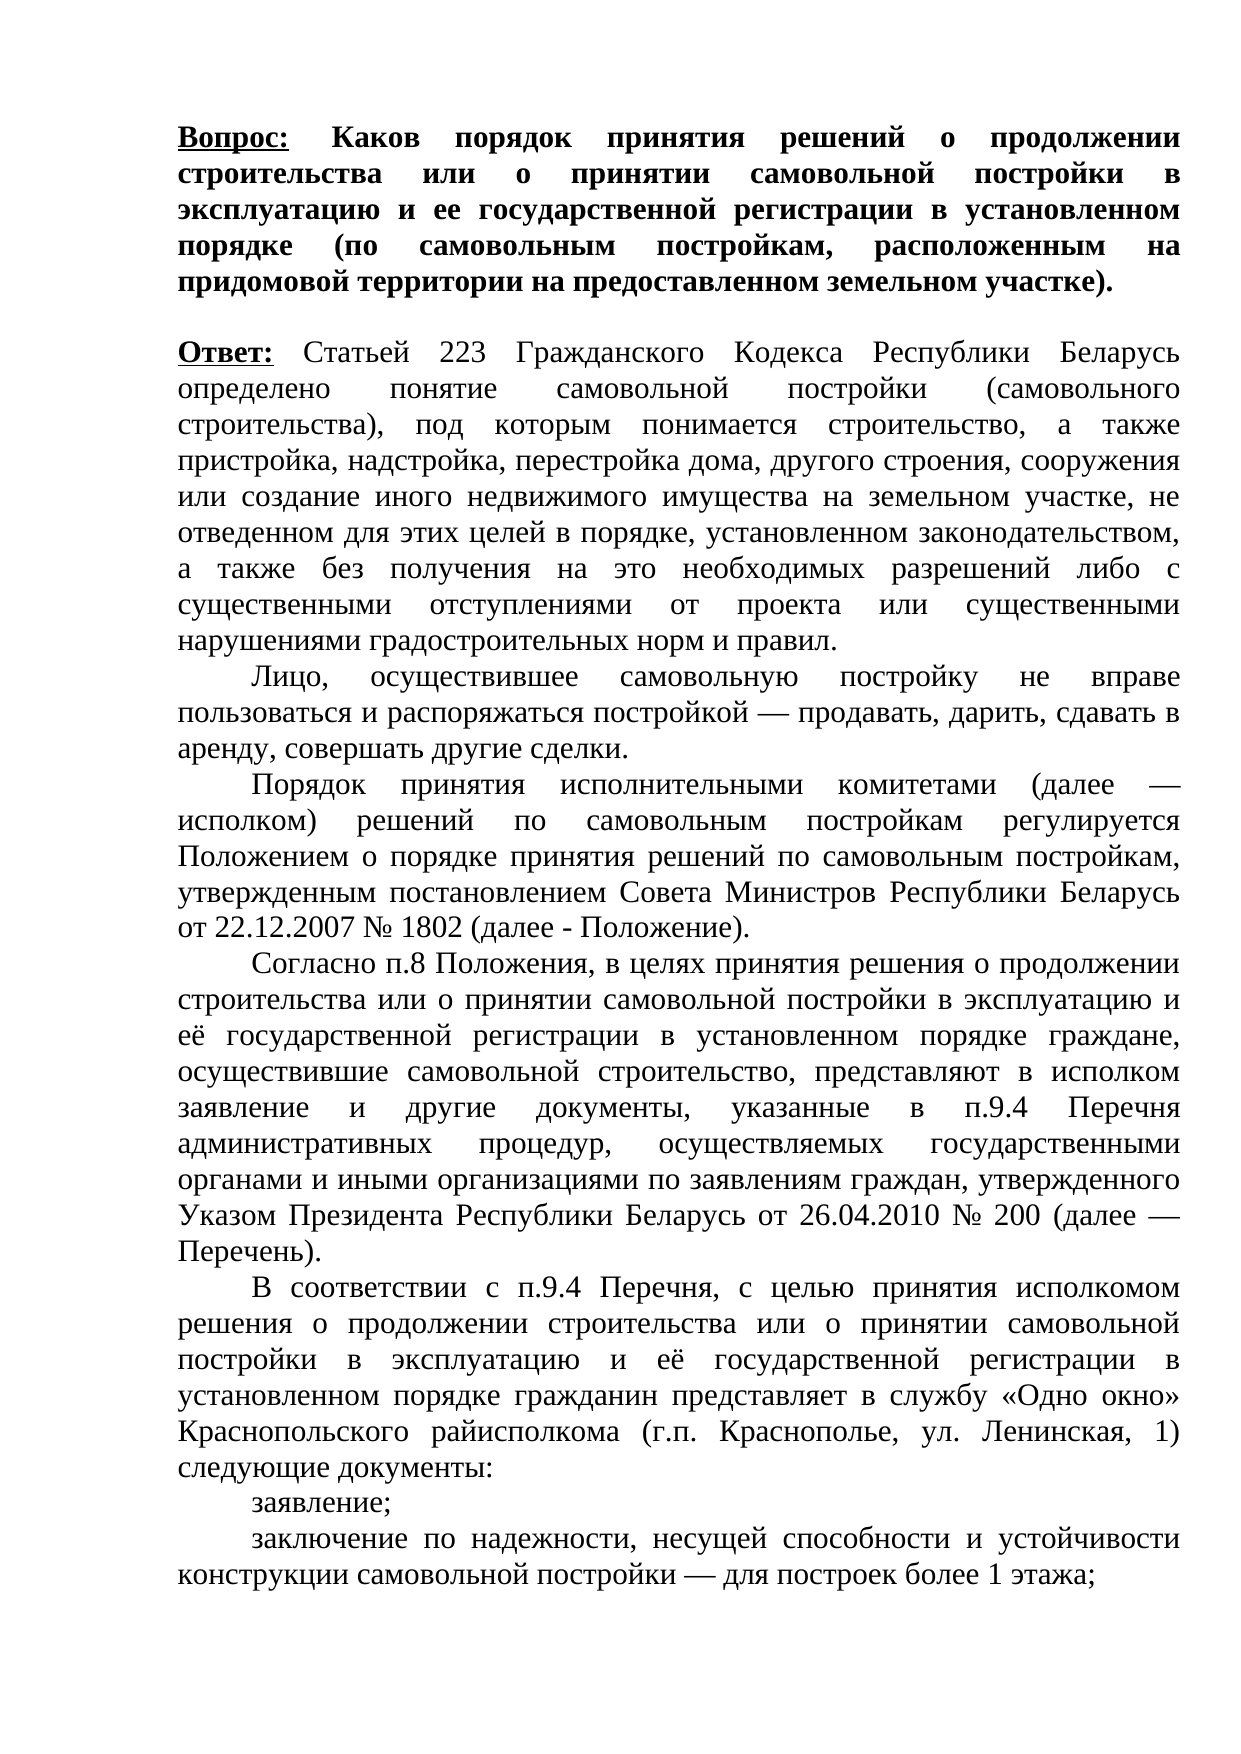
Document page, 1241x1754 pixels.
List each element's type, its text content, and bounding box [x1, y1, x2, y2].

text заключение по надежности, несущей способности и устойчивости конструкции самовольной постройки — для построек более 1 этажа; [177, 1520, 1181, 1592]
text В соответствии с п.9.4 Перечня, с целью принятия исполкомом решения о продолжении строительства или о принятии самовольной постройки в эксплуатацию и её государственной регистрации в установленном порядке гражданин представляет в службу «Одно окно» Краснопольского райисполкома (г.п. Краснополье, ул. Ленинская, 1) следующие документы: [177, 1268, 1181, 1484]
text Порядок принятия исполнительными комитетами (далее — исполком) решений по самовольным постройкам регулируется Положением о порядке принятия решений по самовольным постройкам, утвержденным постановлением Совета Министров Республики Беларусь от 22.12.2007 № 1802 (далее - Положение). [177, 765, 1181, 945]
text Вопрос: Каков порядок принятия решений о продолжении строительства или о принятии самовольной постройки в эксплуатацию и ее государственной регистрации в установленном порядке (по самовольным постройкам, расположенным на придомовой территории на предоставленном земельном участке). [177, 118, 1181, 298]
text заявление; [177, 1484, 1181, 1520]
text Согласно п.8 Положения, в целях принятия решения о продолжении строительства или о принятии самовольной постройки в эксплуатацию и её государственной регистрации в установленном порядке граждане, осуществившие самовольной строительство, представляют в исполком заявление и другие документы, указанные в п.9.4 Перечня административных процедур, осуществляемых государственными органами и иными организациями по заявлениям граждан, утвержденного Указом Президента Республики Беларусь от 26.04.2010 № 200 (далее — Перечень). [177, 945, 1181, 1268]
text Лицо, осуществившее самовольную постройку не вправе пользоваться и распоряжаться постройкой — продавать, дарить, сдавать в аренду, совершать другие сделки. [177, 657, 1181, 765]
text Ответ: Статьей 223 Гражданского Кодекса Республики Беларусь определено понятие самовольной постройки (самовольного строительства), под которым понимается строительство, а также пристройка, надстройка, перестройка дома, другого строения, сооружения или создание иного недвижимого имущества на земельном участке, не отведенном для этих целей в порядке, установленном законодательством, а также без получения на это необходимых разрешений либо с существенными отступлениями от проекта или существенными нарушениями градостроительных норм и правил. [177, 298, 1181, 657]
